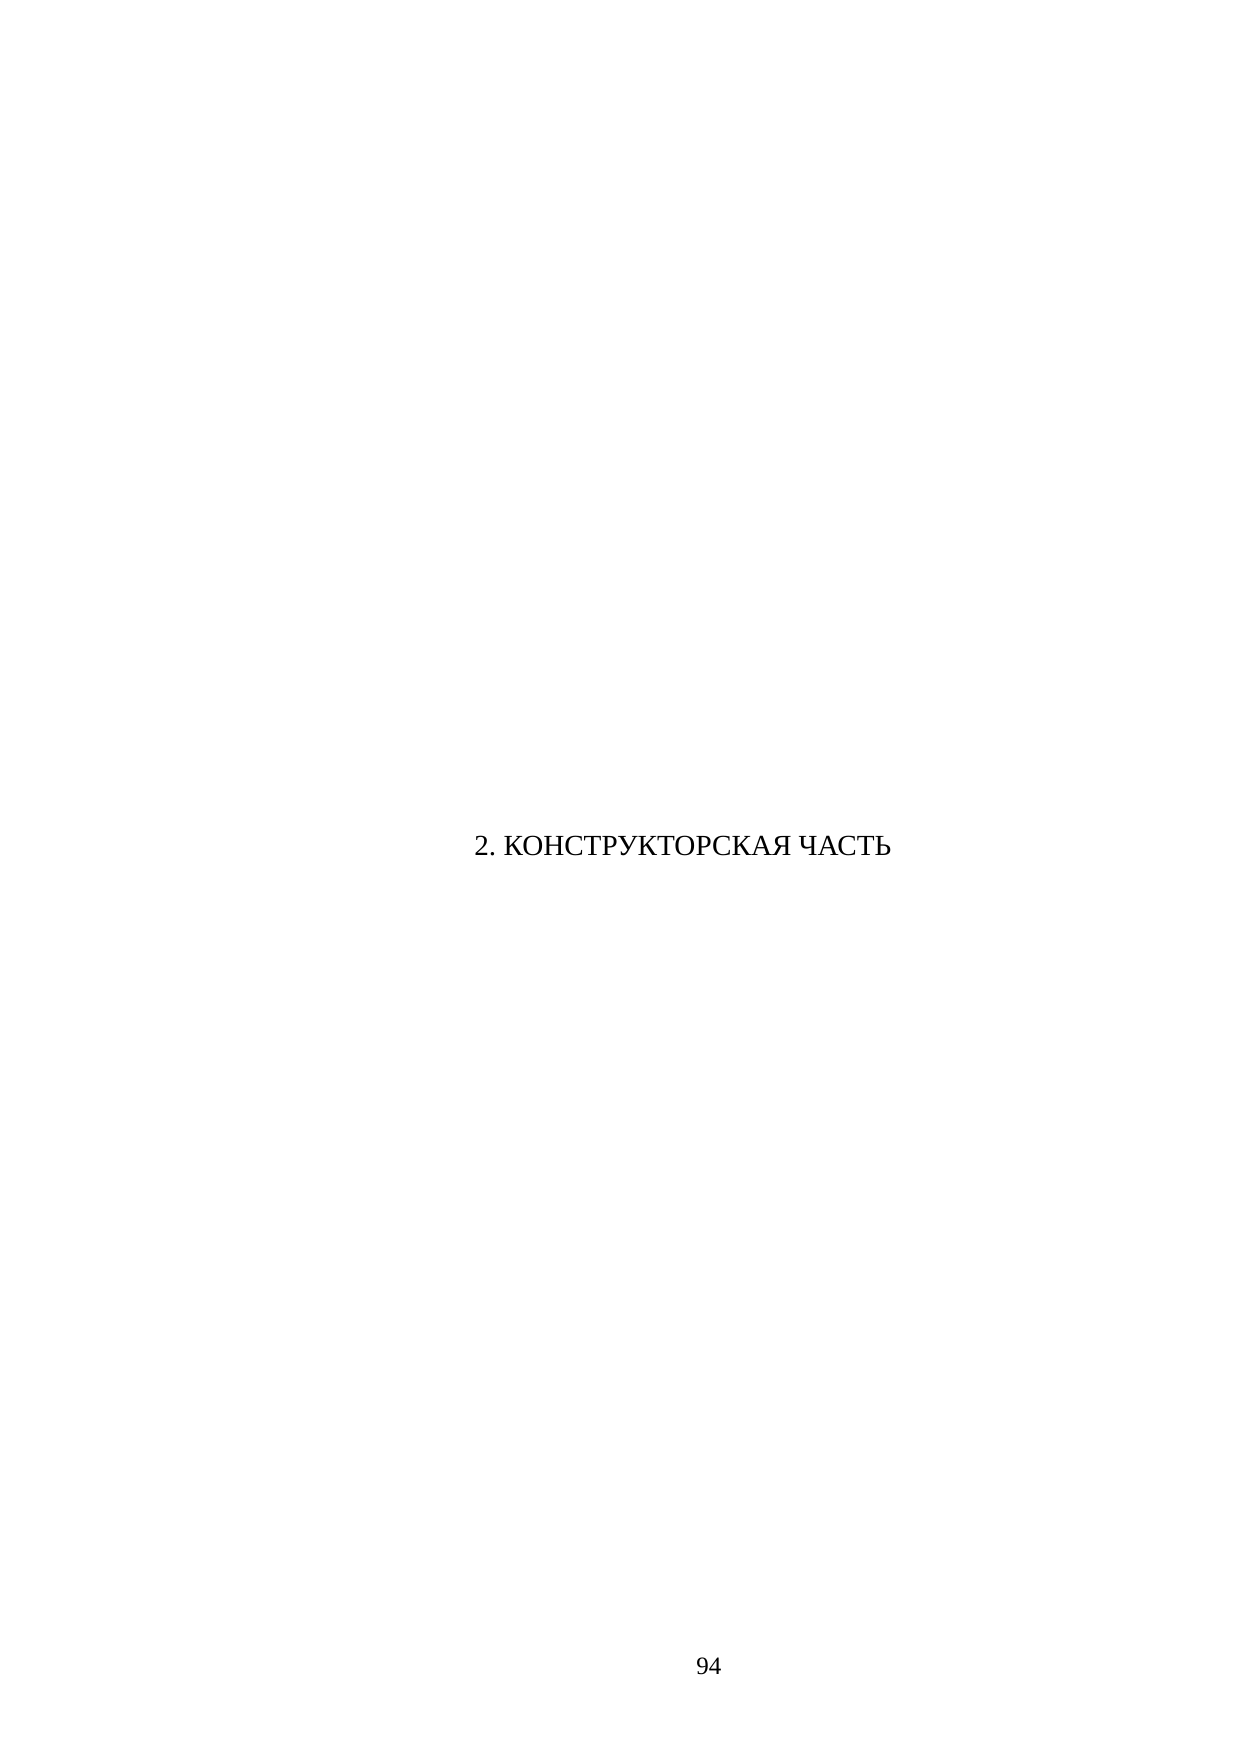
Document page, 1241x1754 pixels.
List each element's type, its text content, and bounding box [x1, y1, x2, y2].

subtitle 2. КОНСТРУКТОРСКАЯ ЧАСТЬ [177, 828, 1181, 862]
